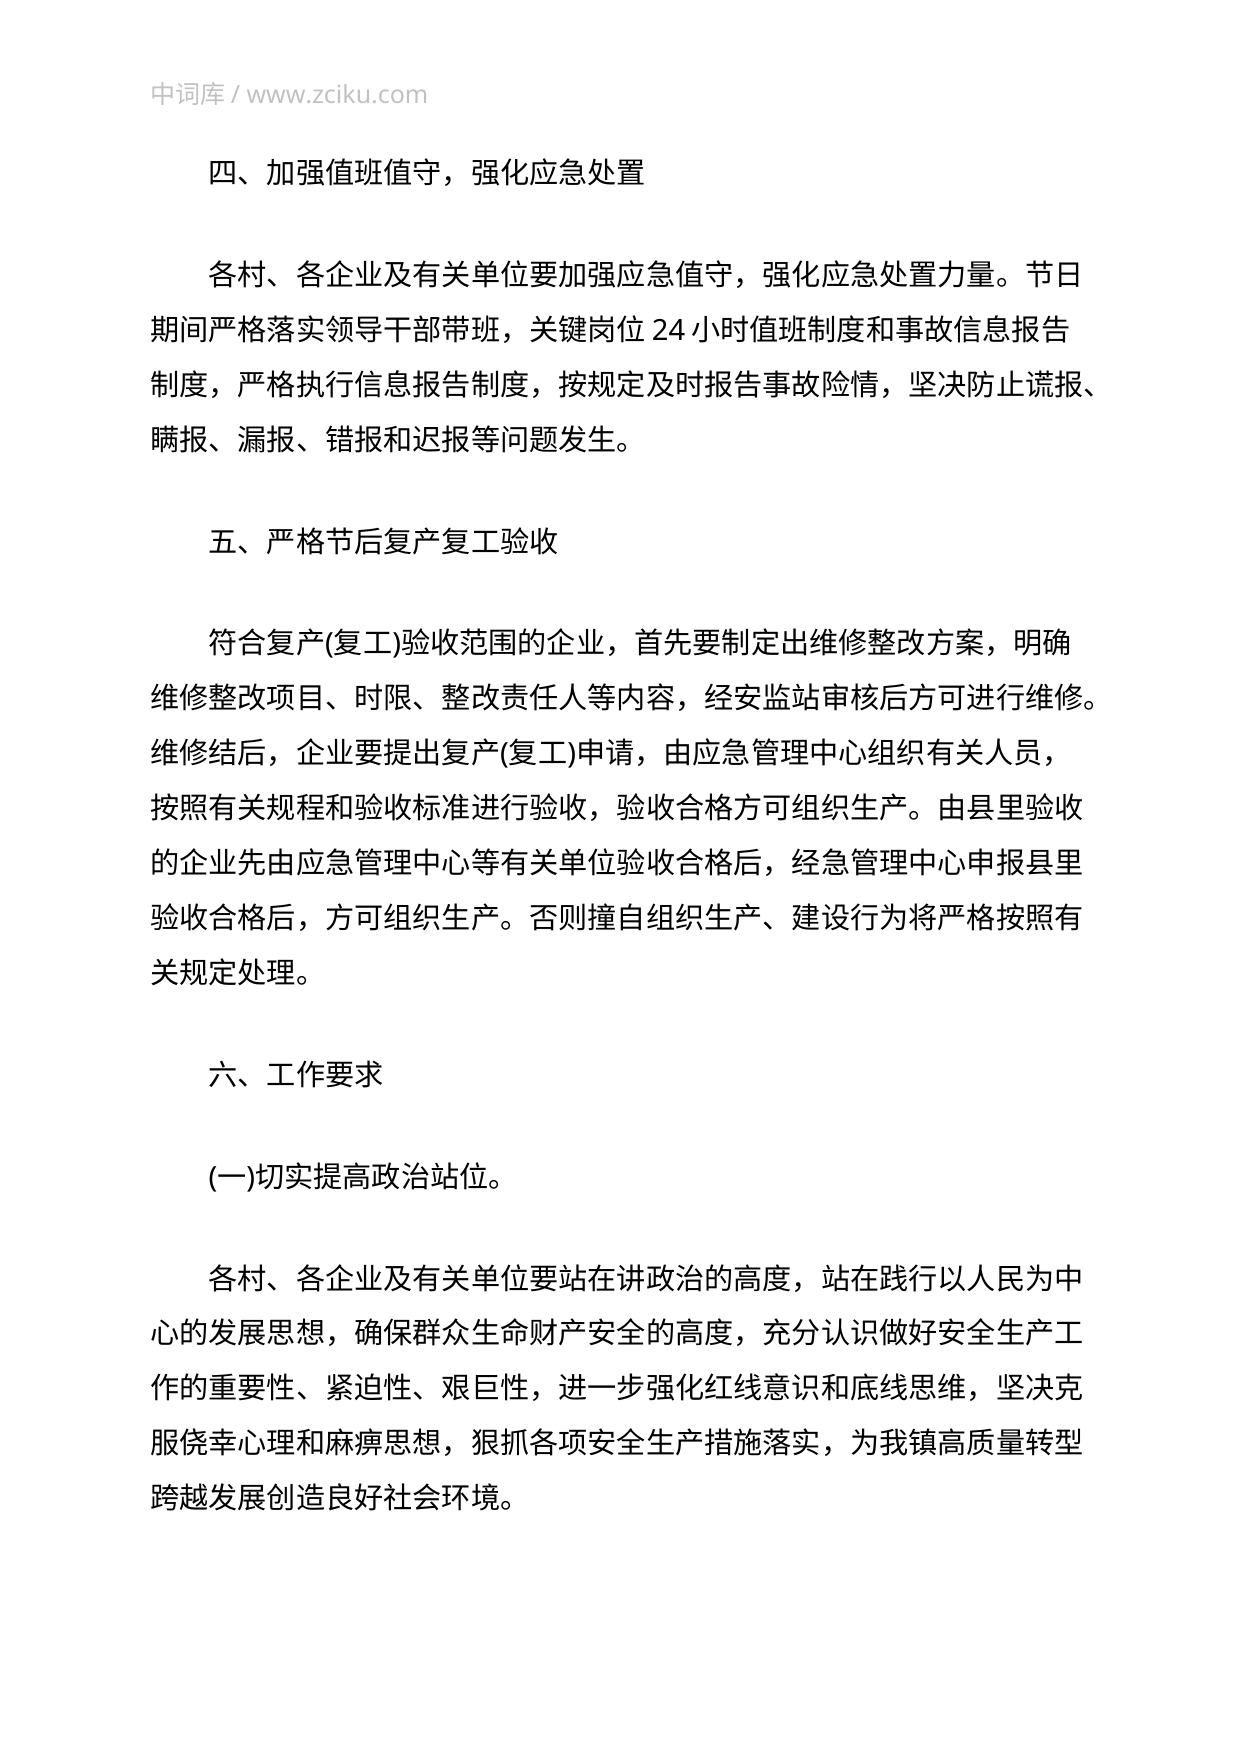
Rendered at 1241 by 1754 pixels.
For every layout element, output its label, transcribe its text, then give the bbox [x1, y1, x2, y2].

text 四、加强值班值守，强化应急处置 [150, 150, 1090, 192]
text 各村、各企业及有关单位要加强应急值守，强化应急处置力量。节日期间严格落实领导干部带班，关键岗位24小时值班制度和事故信息报告制度，严格执行信息报告制度，按规定及时报告事故险情，坚决防止谎报、瞒报、漏报、错报和迟报等问题发生。 [150, 252, 1090, 459]
text 六、工作要求 [150, 1051, 1090, 1094]
text 各村、各企业及有关单位要站在讲政治的高度，站在践行以人民为中心的发展思想，确保群众生命财产安全的高度，充分认识做好安全生产工作的重要性、紧迫性、艰巨性，进一步强化红线意识和底线思维，坚决克服侥幸心理和麻痹思想，狠抓各项安全生产措施落实，为我镇高质量转型跨越发展创造良好社会环境。 [150, 1255, 1090, 1517]
text 五、严格节后复产复工验收 [150, 518, 1090, 561]
text (一)切实提高政治站位。 [150, 1153, 1090, 1196]
text 符合复产(复工)验收范围的企业，首先要制定出维修整改方案，明确维修整改项目、时限、整改责任人等内容，经安监站审核后方可进行维修。维修结后，企业要提出复产(复工)申请，由应急管理中心组织有关人员，按照有关规程和验收标准进行验收，验收合格方可组织生产。由县里验收的企业先由应急管理中心等有关单位验收合格后，经急管理中心申报县里验收合格后，方可组织生产。否则撞自组织生产、建设行为将严格按照有关规定处理。 [150, 620, 1090, 992]
